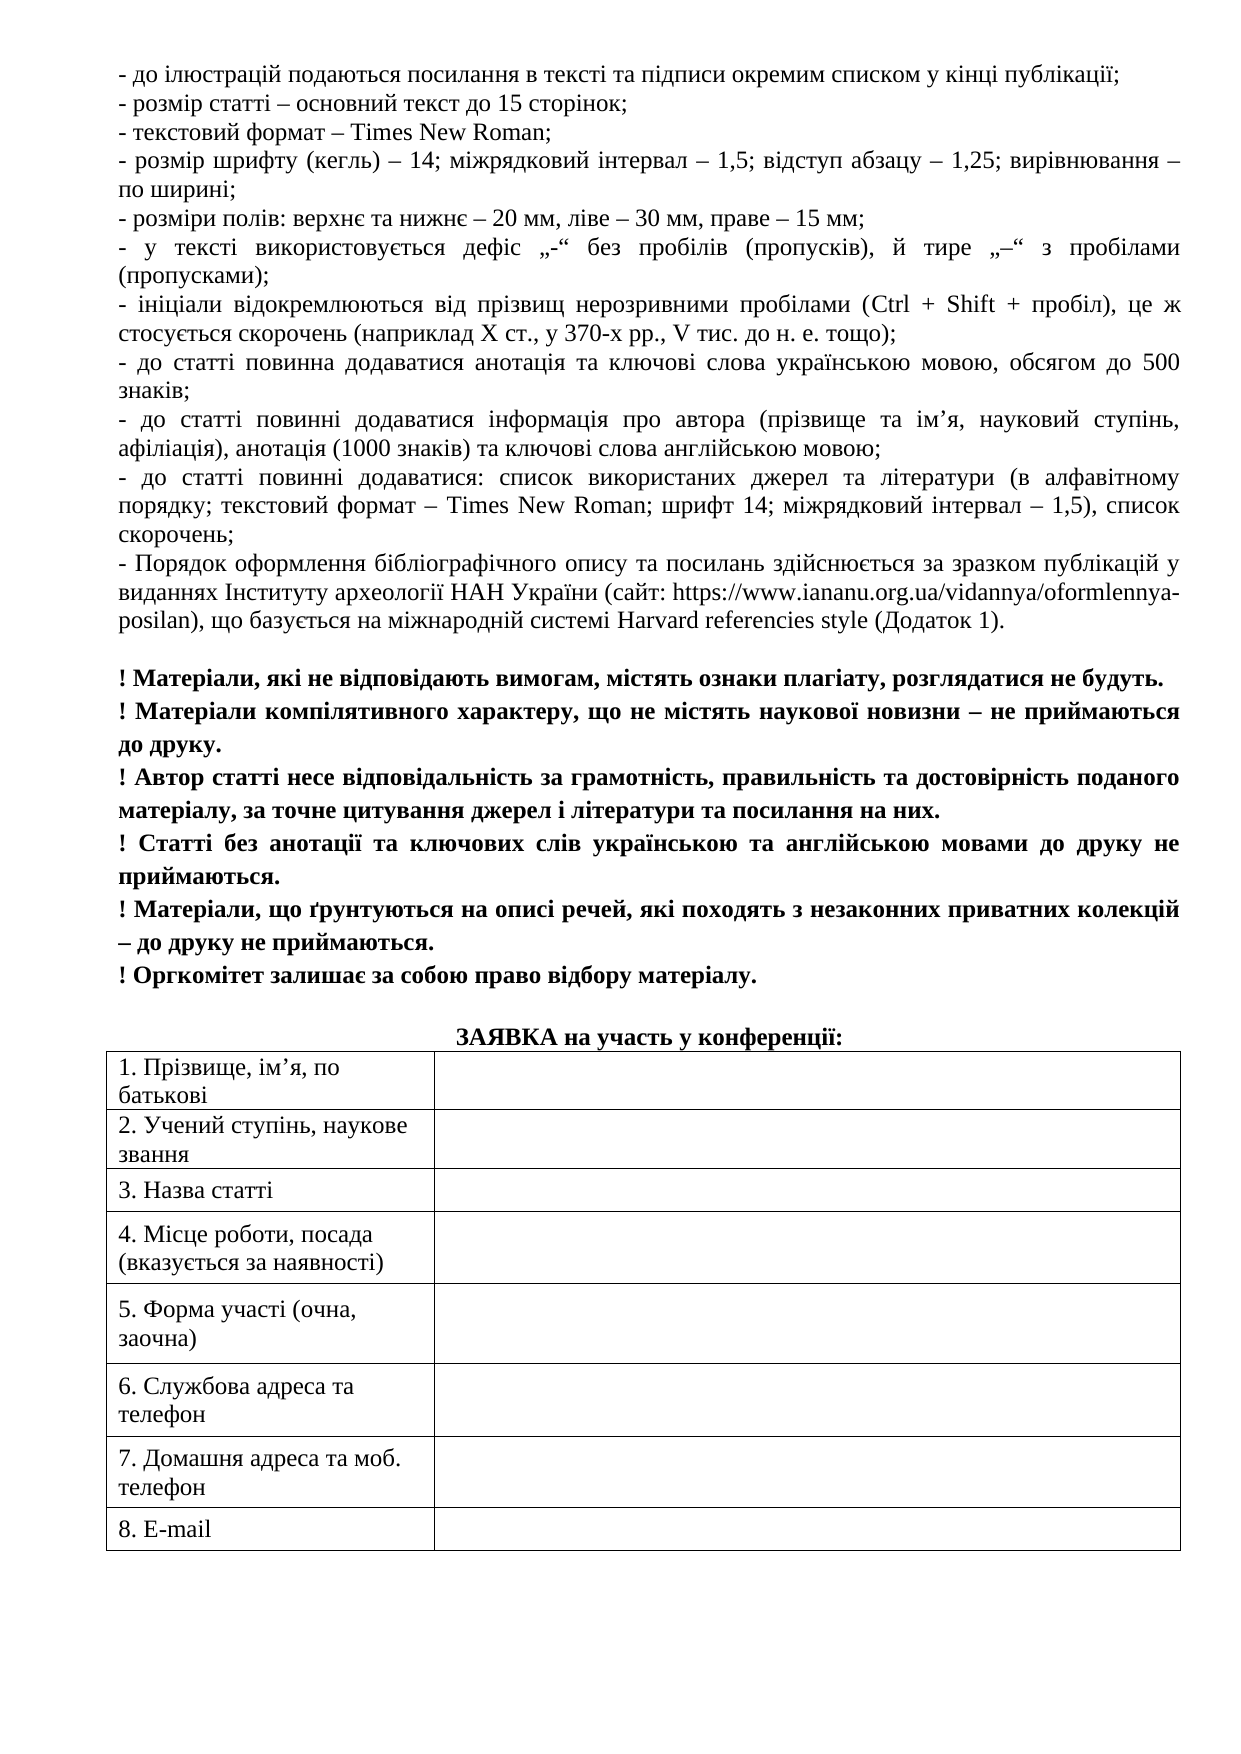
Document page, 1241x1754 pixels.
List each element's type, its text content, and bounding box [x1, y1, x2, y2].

text - у тексті використовується дефіс „-“ без пробілів (пропусків), й тире „–“ з пробілами (пропусками); [118, 232, 1181, 289]
text - розміри полів: верхнє та нижнє – 20 мм, ліве – 30 мм, праве – 15 мм; [118, 203, 1181, 232]
text - до статті повинні додаватися: список використаних джерел та літератури (в алфавітному порядку; текстовий формат – Times New Roman; шрифт 14; міжрядковий інтервал – 1,5), список скорочень; [118, 462, 1181, 548]
text - розмір шрифту (кегль) – 14; міжрядковий інтервал – 1,5; відступ абзацу – 1,25; вирівнювання – по ширині; [118, 145, 1181, 203]
table_cell [435, 1437, 1180, 1507]
text ! Матеріали компілятивного характеру, що не містять наукової новизни – не приймаються до друку. [118, 696, 1181, 758]
table_cell [435, 1284, 1180, 1363]
text ! Матеріали, які не відповідають вимогам, містять ознаки плагіату, розглядатися не будуть. [118, 663, 1181, 692]
text - до статті повинні додаватися інформація про автора (прізвище та ім’я, науковий ступінь, афіліація), анотація (1000 знаків) та ключові слова англійською мовою; [118, 404, 1181, 462]
table_cell 2. Учений ступінь, наукове звання [107, 1110, 434, 1168]
text - до статті повинна додаватися анотація та ключові слова українською мовою, обсягом до 500 знаків; [118, 347, 1181, 404]
text - текстовий формат – Times New Roman; [118, 117, 1181, 145]
text ! Оргкомітет залишає за собою право відбору матеріалу. [118, 960, 1181, 989]
text - ініціали відокремлюються від прізвищ нерозривними пробілами (Ctrl + Shift + пробіл), це ж стосується скорочень (наприклад Х ст., у 370-х рр., V тис. до н. е. тощо); [118, 289, 1181, 347]
table_cell [435, 1110, 1180, 1168]
text ! Матеріали, що ґрунтуються на описі речей, які походять з незаконних приватних колекцій – до друку не приймаються. [118, 894, 1181, 956]
table_cell 3. Назва статті [107, 1169, 434, 1211]
table_cell 4. Місце роботи, посада (вказується за наявності) [107, 1212, 434, 1283]
table_header [435, 1052, 1180, 1109]
text ЗАЯВКА на участь у конференції: [118, 1022, 1181, 1051]
text ! Статті без анотації та ключових слів українською та англійською мовами до друку не приймаються. [118, 828, 1181, 890]
table_cell 5. Форма участі (очна, заочна) [107, 1284, 434, 1363]
text - до ілюстрацій подаються посилання в тексті та підписи окремим списком у кінці публікації; [118, 59, 1181, 88]
table_cell [435, 1212, 1180, 1283]
table_cell [435, 1169, 1180, 1211]
table_cell [435, 1508, 1180, 1549]
table_cell [435, 1364, 1180, 1436]
text ! Автор статті несе відповідальність за грамотність, правильність та достовірність поданого матеріалу, за точне цитування джерел і літератури та посилання на них. [118, 762, 1181, 824]
text - Порядок оформлення бібліографічного опису та посилань здійснюється за зразком публікацій у виданнях Інституту археології НАН України (сайт: https://www.iananu.org.ua/vidannya/oformlennya-posilan), що базується на міжнародній системі Harvard referencies style (Додаток 1). [118, 548, 1181, 634]
text - розмір статті – основний текст до 15 сторінок; [118, 88, 1181, 117]
table_header 1. Прізвище, ім’я, по батькові [107, 1052, 434, 1109]
table_cell 7. Домашня адреса та моб. телефон [107, 1437, 434, 1507]
table_cell 6. Службова адреса та телефон [107, 1364, 434, 1436]
table_cell 8. E-mail [107, 1508, 434, 1549]
